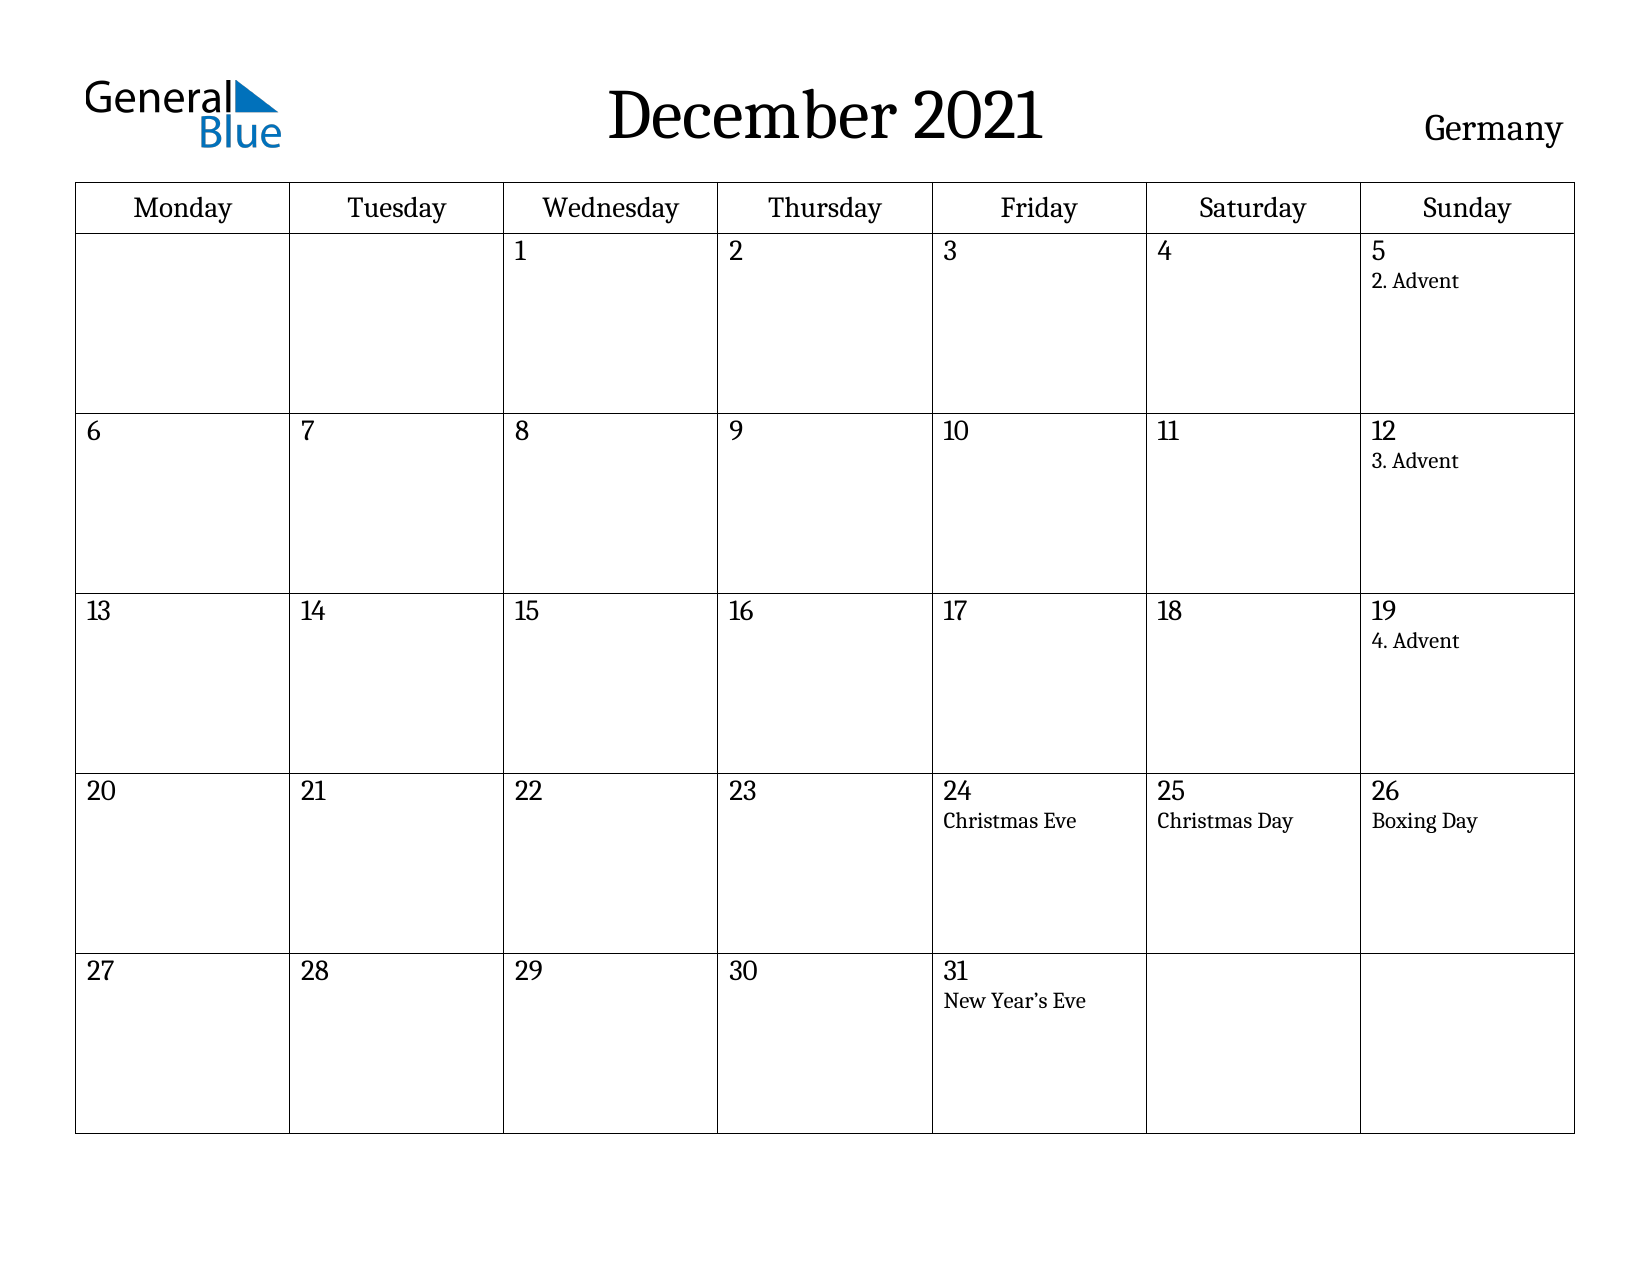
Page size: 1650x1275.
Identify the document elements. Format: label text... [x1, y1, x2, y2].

table_cell [1361, 954, 1574, 987]
table_cell 27 [76, 954, 289, 987]
table_cell 23 [718, 774, 932, 807]
table_cell 2. Advent [1361, 267, 1574, 413]
table_cell 11 [1147, 414, 1360, 447]
table_cell 21 [290, 774, 503, 807]
table_cell Boxing Day [1361, 808, 1574, 953]
table_cell New Year’s Eve [933, 988, 1146, 1133]
table_cell 29 [504, 954, 717, 987]
table_cell [504, 808, 717, 953]
table_cell 12 [1361, 414, 1574, 447]
table_cell [1147, 988, 1360, 1133]
table_cell [290, 267, 503, 413]
table_cell 4. Advent [1361, 627, 1574, 773]
table_cell 15 [504, 594, 717, 627]
table_cell Tuesday [290, 183, 503, 233]
table_cell 14 [290, 594, 503, 627]
table_cell [933, 448, 1146, 593]
table_cell [504, 267, 717, 413]
table_cell Sunday [1361, 183, 1574, 233]
table_cell 6 [76, 414, 289, 447]
table_cell 31 [933, 954, 1146, 987]
table_cell [933, 267, 1146, 413]
table_cell [76, 267, 289, 413]
table_cell 18 [1147, 594, 1360, 627]
table_cell Friday [933, 183, 1146, 233]
table_header Germany [1146, 75, 1574, 182]
table_cell 5 [1361, 234, 1574, 267]
table_cell [718, 808, 932, 953]
table_cell 9 [718, 414, 932, 447]
table_header December 2021 [504, 75, 1146, 182]
table_cell 25 [1147, 774, 1360, 807]
table_cell [290, 234, 503, 267]
table_cell 7 [290, 414, 503, 447]
table_cell Monday [76, 183, 289, 233]
table_cell [718, 627, 932, 773]
table_cell 19 [1361, 594, 1574, 627]
table_cell 1 [504, 234, 717, 267]
table_cell [718, 988, 932, 1133]
table_cell 17 [933, 594, 1146, 627]
table_cell Christmas Day [1147, 808, 1360, 953]
table_cell [504, 627, 717, 773]
table_header [76, 75, 503, 182]
table_cell 8 [504, 414, 717, 447]
table_cell Wednesday [504, 183, 717, 233]
table_cell [290, 627, 503, 773]
table_cell [933, 627, 1146, 773]
table_cell 4 [1147, 234, 1360, 267]
table_cell [290, 988, 503, 1133]
table_cell [1147, 267, 1360, 413]
table_cell [1361, 988, 1574, 1133]
table_cell [1147, 448, 1360, 593]
table_cell [718, 267, 932, 413]
table_cell 24 [933, 774, 1146, 807]
table_cell 3. Advent [1361, 448, 1574, 593]
table_cell 3 [933, 234, 1146, 267]
table_cell [504, 988, 717, 1133]
table_cell [76, 234, 289, 267]
table_cell [1147, 954, 1360, 987]
table_cell 10 [933, 414, 1146, 447]
table_cell [76, 988, 289, 1133]
table_cell Saturday [1147, 183, 1360, 233]
table_cell [718, 448, 932, 593]
table_cell 26 [1361, 774, 1574, 807]
table_cell [76, 448, 289, 593]
table_cell Thursday [718, 183, 932, 233]
table_cell [76, 808, 289, 953]
picture [86, 80, 281, 148]
table_cell Christmas Eve [933, 808, 1146, 953]
table_cell 20 [76, 774, 289, 807]
table_cell 2 [718, 234, 932, 267]
table_cell [1147, 627, 1360, 773]
table_cell 16 [718, 594, 932, 627]
table_cell [290, 448, 503, 593]
table_cell [76, 627, 289, 773]
table_cell 22 [504, 774, 717, 807]
table_cell 28 [290, 954, 503, 987]
table_cell [504, 448, 717, 593]
table_cell 30 [718, 954, 932, 987]
table_cell [290, 808, 503, 953]
table_cell 13 [76, 594, 289, 627]
